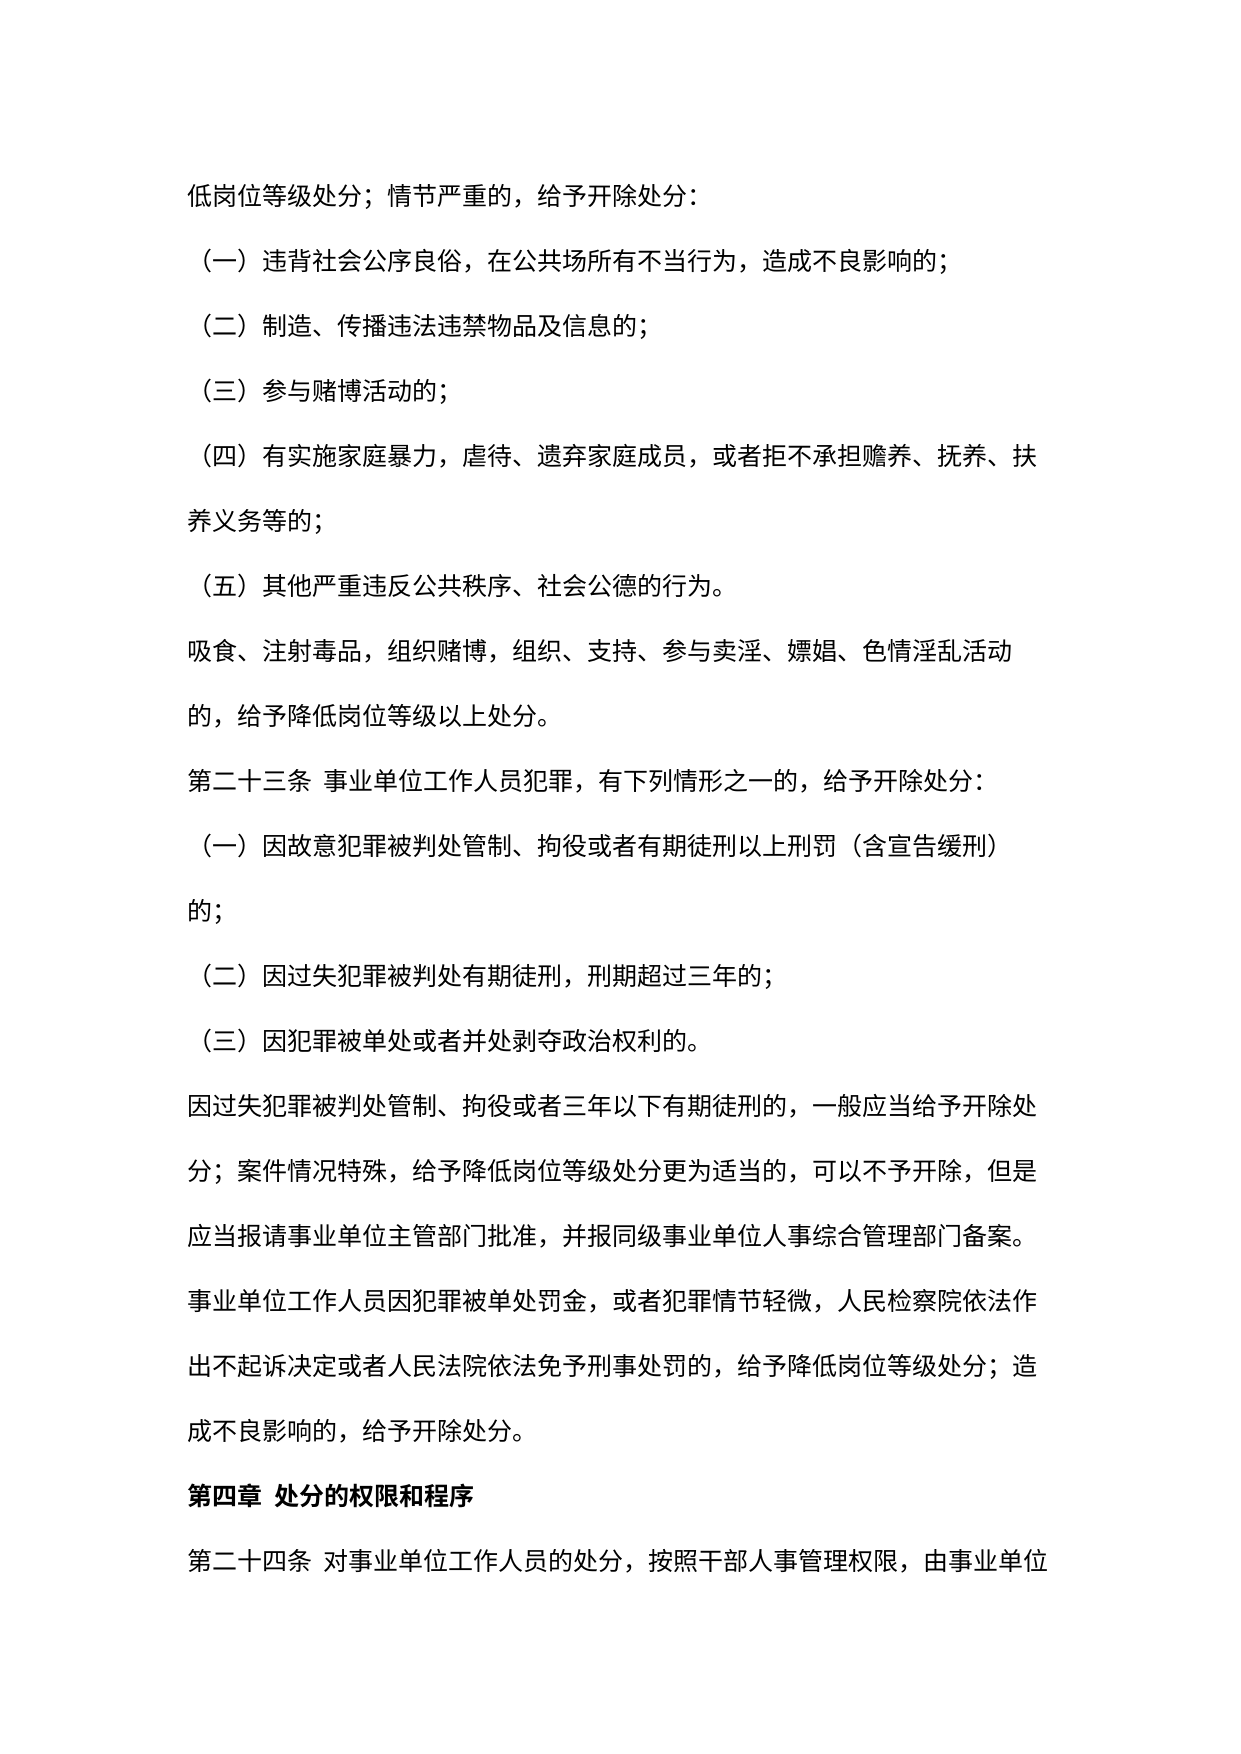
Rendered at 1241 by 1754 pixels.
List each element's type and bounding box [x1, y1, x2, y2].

text [187, 162, 1053, 1592]
